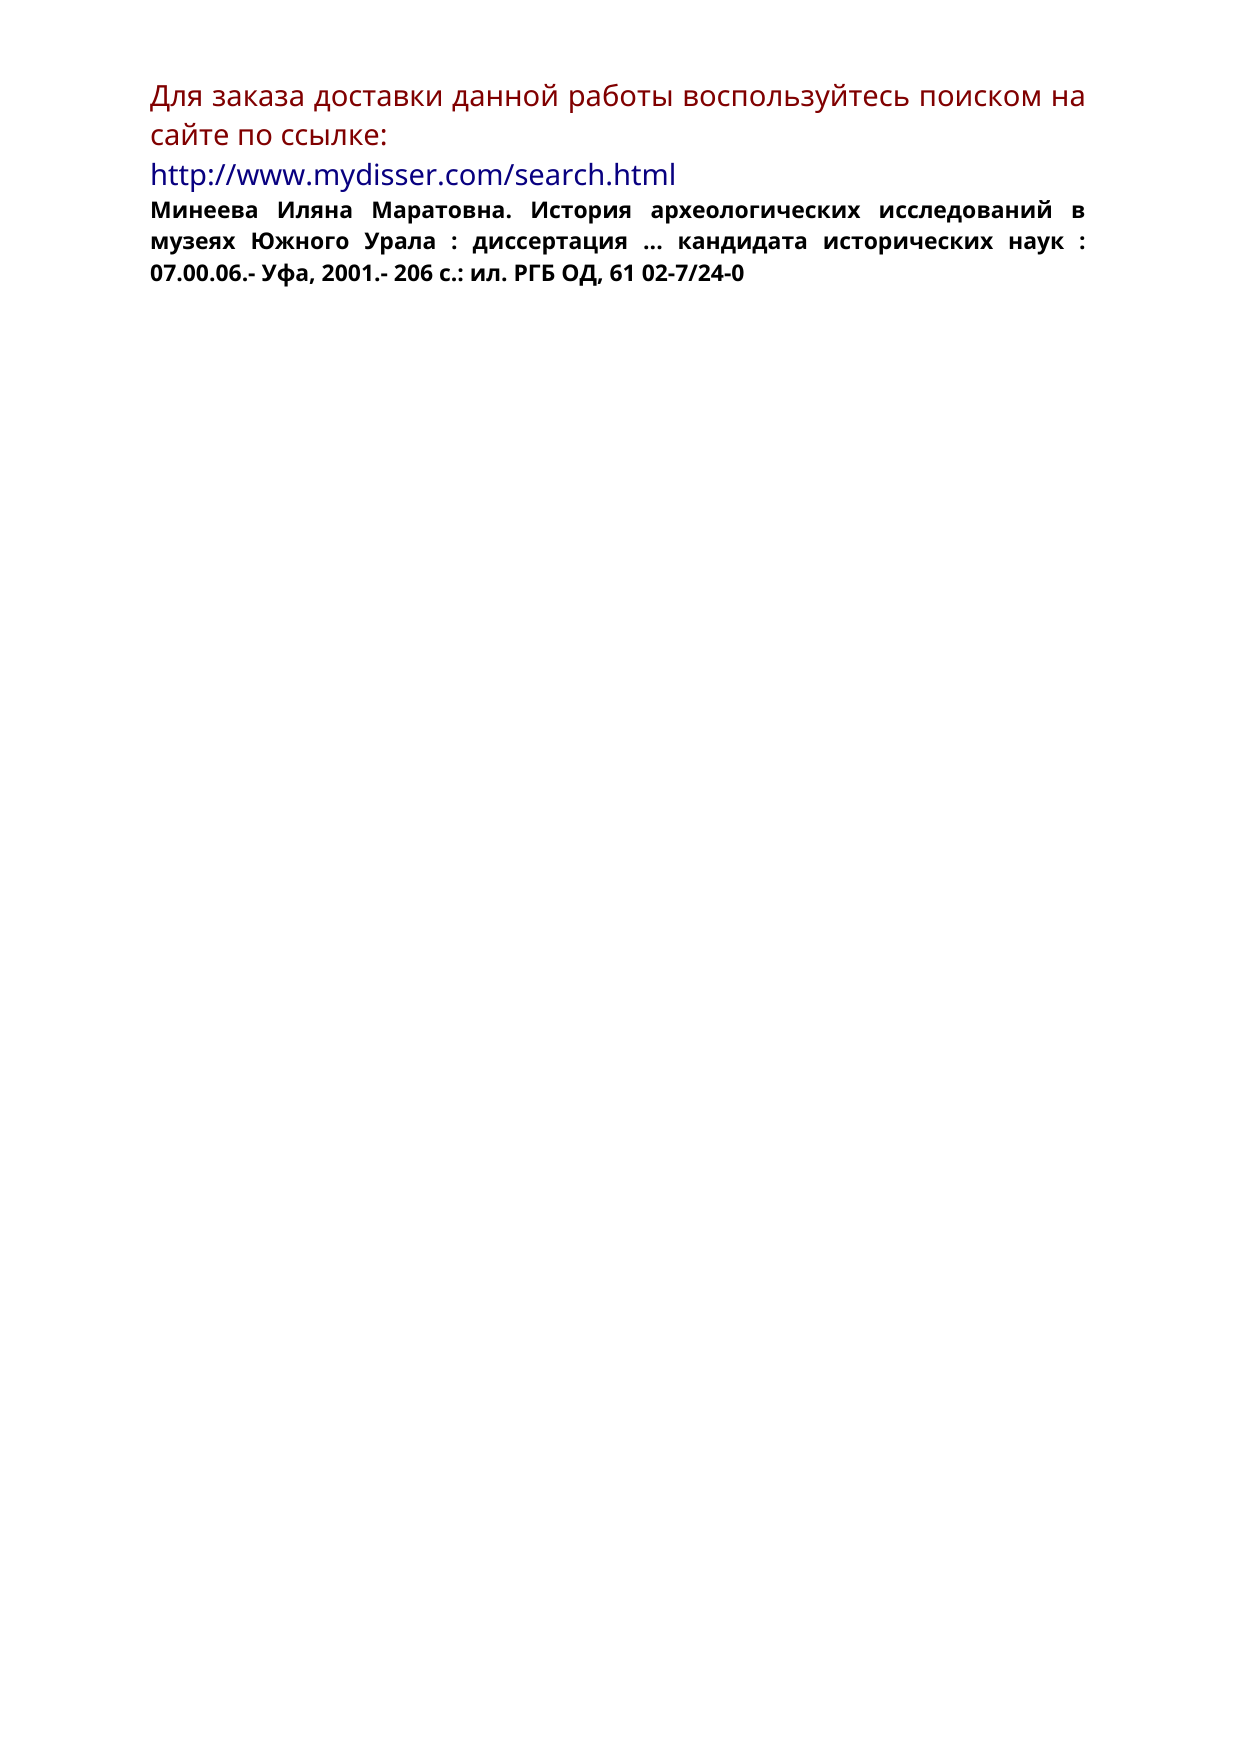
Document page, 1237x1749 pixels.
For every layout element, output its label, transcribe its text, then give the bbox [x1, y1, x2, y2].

text Минеева Иляна Маратовна. История археологических исследований в музеях Южного Урала : диссертация ... кандидата исторических наук : 07.00.06.- Уфа, 2001.- 206 с.: ил. РГБ ОД, 61 02-7/24-0 [150, 194, 1086, 288]
